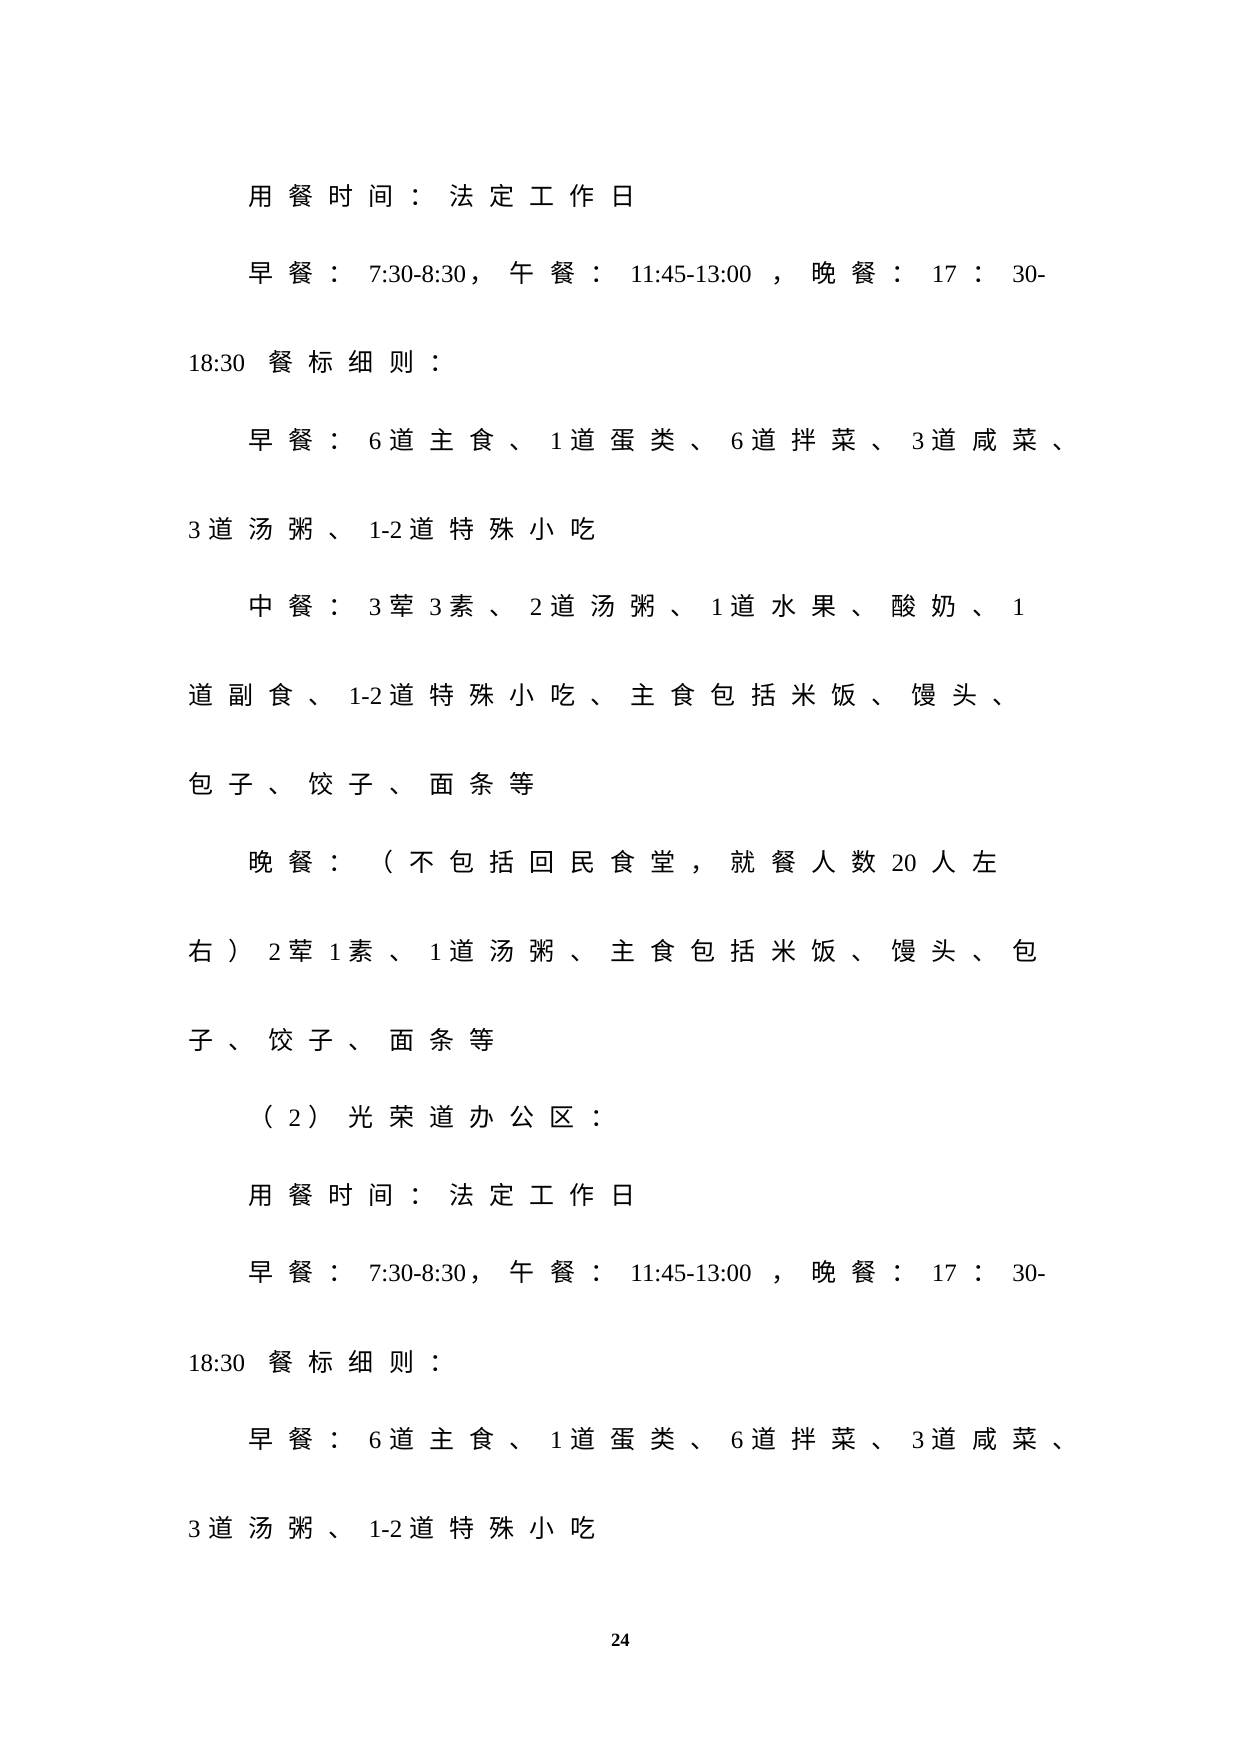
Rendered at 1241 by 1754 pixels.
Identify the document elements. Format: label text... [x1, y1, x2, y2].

text 用餐时间：法定工作日 [188, 164, 1052, 224]
text 早餐：6道主食、1道蛋类、6道拌菜、3道咸菜、3道汤粥、1-2道特殊小吃 [188, 408, 1052, 557]
text 早餐：7:30-8:30，午餐：11:45-13:00，晚餐：17：30-18:30 餐标细则： [188, 1241, 1052, 1390]
text 早餐：7:30-8:30，午餐：11:45-13:00，晚餐：17：30-18:30 餐标细则： [188, 242, 1052, 390]
text （2）光荣道办公区： [188, 1086, 1052, 1146]
text 晚餐：（不包括回民食堂，就餐人数20人左右）2荤1素、1道汤粥、主食包括米饭、馒头、包子、饺子、面条等 [188, 831, 1052, 1068]
text 用餐时间：法定工作日 [188, 1164, 1052, 1223]
text 中餐：3荤3素、2道汤粥、1道水果、酸奶、1道副食、1-2道特殊小吃、主食包括米饭、馒头、包子、饺子、面条等 [188, 575, 1052, 813]
text 早餐：6道主食、1道蛋类、6道拌菜、3道咸菜、3道汤粥、1-2道特殊小吃 [188, 1408, 1052, 1556]
